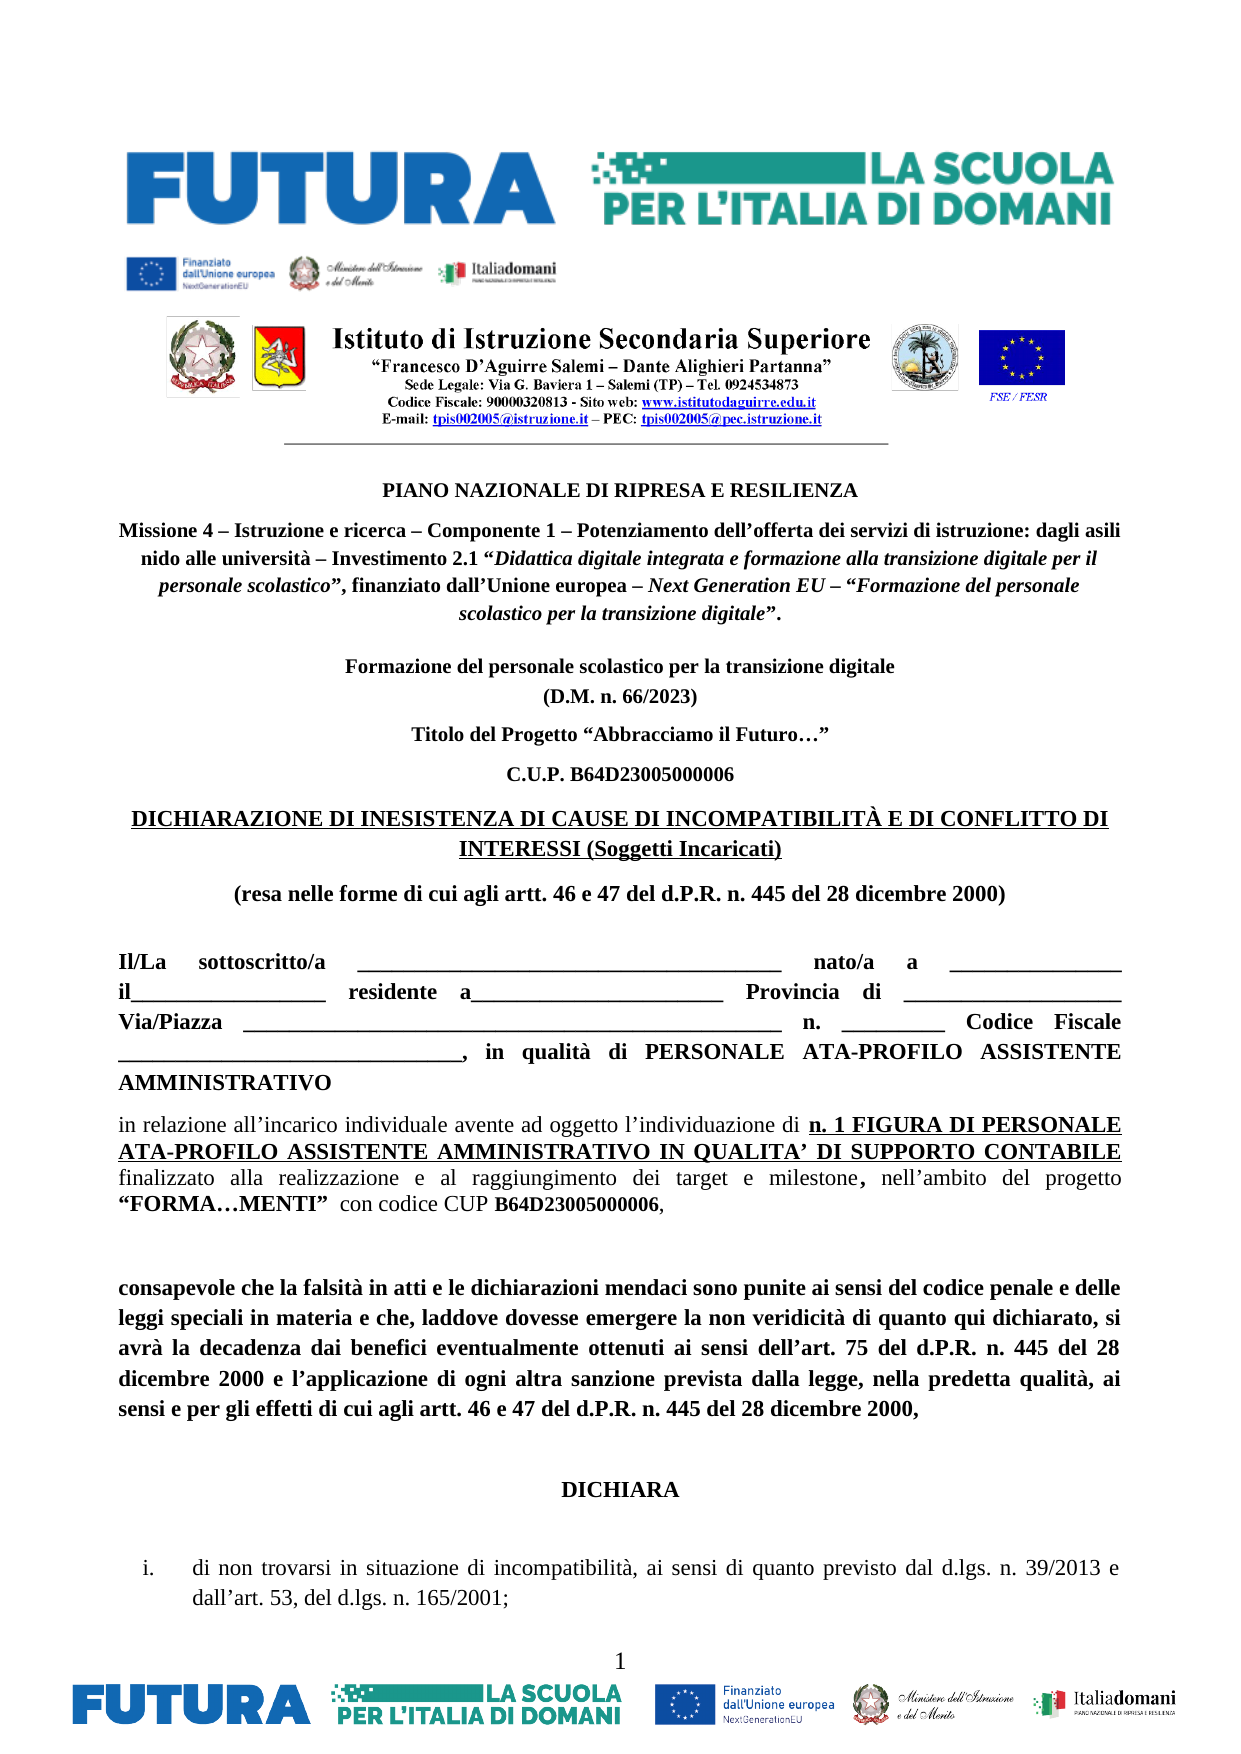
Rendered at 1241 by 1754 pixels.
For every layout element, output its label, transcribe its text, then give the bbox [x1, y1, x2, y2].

text (D.M. n. 66/2023) [118, 684, 1122, 708]
picture [164, 298, 1105, 466]
text Titolo del Progetto “Abbracciamo il Futuro…” [118, 722, 1122, 746]
text C.U.P. B64D23005000006 [118, 762, 1122, 786]
text PIANO NAZIONALE DI RIPRESA E RESILIENZA [118, 478, 1122, 502]
text Missione 4 – Istruzione e ricerca – Componente 1 – Potenziamento dell’offerta dei servizi di istruzione: dagli asili nido alle università – Investimento 2.1 “Didattica digitale integrata e formazione alla transizione digitale per il personale scolastico”, finanziato dall’Unione europea – Next Generation EU – “Formazione del personale scolastico per la transizione digitale”. [118, 518, 1122, 625]
text Il/La sottoscritto/a _____________________________________ nato/a a _______________ il_________________ residente a______________________ Provincia di ___________________ Via/Piazza _______________________________________________ n. _________ Codice Fiscale ______________________________, in qualità di PERSONALE ATA-PROFILO ASSISTENTE AMMINISTRATIVO [118, 948, 1122, 1095]
text DICHIARA [118, 1476, 1122, 1503]
text DICHIARAZIONE DI INESISTENZA DI CAUSE DI INCOMPATIBILITÀ E DI CONFLITTO DI INTERESSI (Soggetti Incaricati) [118, 805, 1122, 861]
picture [118, 147, 1122, 297]
text in relazione all’incarico individuale avente ad oggetto l’individuazione di n. 1 FIGURA DI PERSONALE ATA-PROFILO ASSISTENTE AMMINISTRATIVO IN QUALITA’ DI SUPPORTO CONTABILE finalizzato alla realizzazione e al raggiungimento dei target e milestone, nell’ambito del progetto “FORMA…MENTI” con codice CUP B64D23005000006, [118, 1111, 1122, 1161]
text consapevole che la falsità in atti e le dichiarazioni mendaci sono punite ai sensi del codice penale e delle leggi speciali in materia e che, laddove dovesse emergere la non veridicità di quanto qui dichiarato, si avrà la decadenza dai benefici eventualmente ottenuti ai sensi dell’art. 75 del d.P.R. n. 445 del 28 dicembre 2000 e l’applicazione di ogni altra sanzione prevista dalla legge, nella predetta qualità, ai sensi e per gli effetti di cui agli artt. 46 e 47 del d.P.R. n. 445 del 28 dicembre 2000, [118, 1274, 1122, 1421]
picture [71, 1681, 1178, 1728]
text in relazione all’incarico individuale avente ad oggetto l’individuazione di n. 1 FIGURA DI PERSONALE ATA-PROFILO ASSISTENTE AMMINISTRATIVO IN QUALITA’ DI SUPPORTO CONTABILE finalizzato alla realizzazione e al raggiungimento dei target e milestone, nell’ambito del progetto “FORMA…MENTI” con codice CUP B64D23005000006, [118, 1162, 1122, 1217]
list di non trovarsi in situazione di incompatibilità, ai sensi di quanto previsto dal d.lgs. n. 39/2013 e dall’art. 53, del d.lgs. n. 165/2001; [154, 1554, 1122, 1611]
text Formazione del personale scolastico per la transizione digitale [118, 653, 1122, 678]
text (resa nelle forme di cui agli artt. 46 e 47 del d.P.R. n. 445 del 28 dicembre 2000) [118, 880, 1122, 907]
